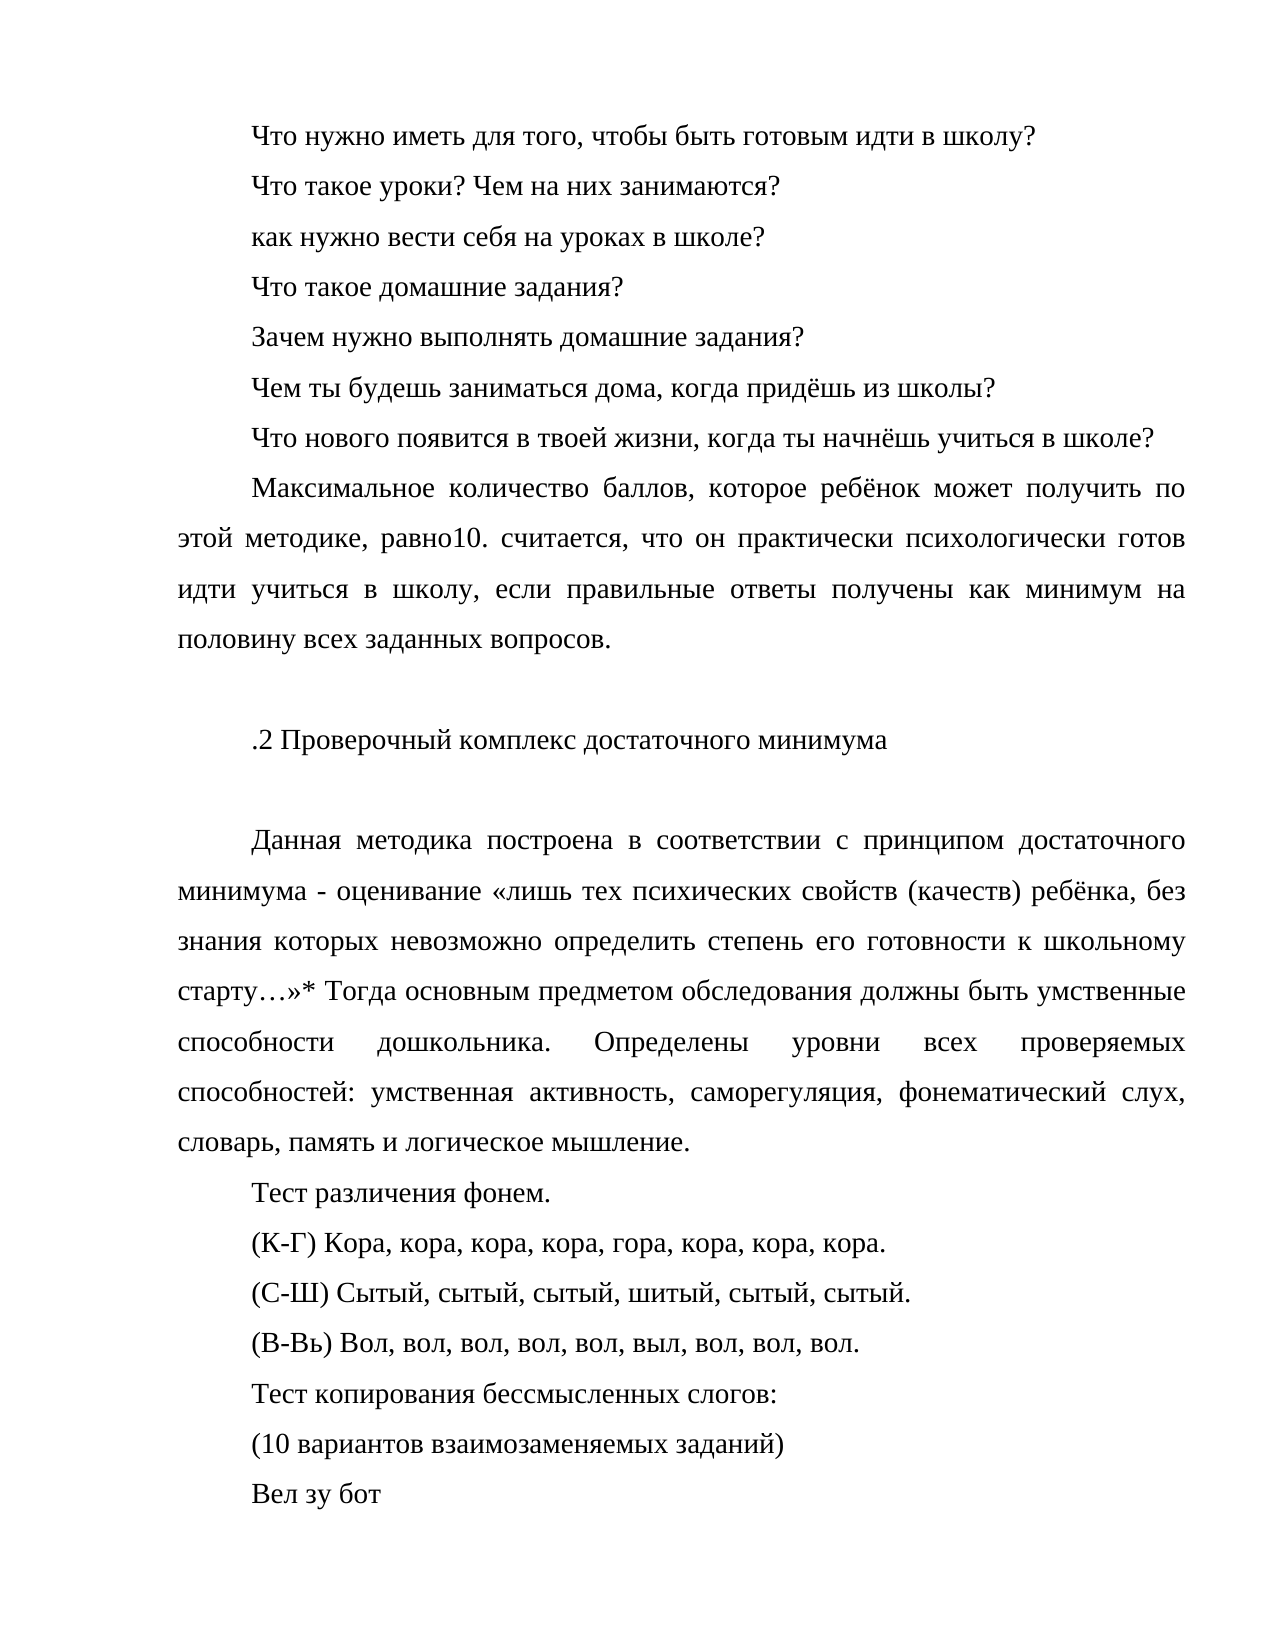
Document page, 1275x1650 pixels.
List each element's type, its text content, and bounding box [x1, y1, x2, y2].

text Что такое уроки? Чем на них занимаются? [177, 168, 1186, 202]
text (10 вариантов взаимозаменяемых заданий) [177, 1426, 1186, 1460]
text Тест копирования бессмысленных слогов: [177, 1376, 1186, 1409]
text Что нового появится в твоей жизни, когда ты начнёшь учиться в школе? [177, 420, 1186, 453]
text Максимальное количество баллов, которое ребёнок может получить по этой методике, равно10. считается, что он практически психологически готов идти учиться в школу, если правильные ответы получены как минимум на половину всех заданных вопросов. [177, 470, 1186, 655]
text Вел зу бот [177, 1477, 1186, 1510]
text (В-Вь) Вол, вол, вол, вол, вол, выл, вол, вол, вол. [177, 1326, 1186, 1359]
text Зачем нужно выполнять домашние задания? [177, 319, 1186, 353]
text (С-Ш) Сытый, сытый, сытый, шитый, сытый, сытый. [177, 1275, 1186, 1309]
text Что нужно иметь для того, чтобы быть готовым идти в школу? [177, 118, 1186, 152]
text Чем ты будешь заниматься дома, когда придёшь из школы? [177, 370, 1186, 403]
text как нужно вести себя на уроках в школе? [177, 219, 1186, 252]
text Данная методика построена в соответствии с принципом достаточного минимума - оценивание «лишь тех психических свойств (качеств) ребёнка, без знания которых невозможно определить степень его готовности к школьному старту…»* Тогда основным предметом обследования должны быть умственные способности дошкольника. Определены уровни всех проверяемых способностей: умственная активность, саморегуляция, фонематический слух, словарь, память и логическое мышление. [177, 822, 1186, 1158]
text Что такое домашние задания? [177, 269, 1186, 303]
text (К-Г) Кора, кора, кора, кора, гора, кора, кора, кора. [177, 1225, 1186, 1258]
text .2 Проверочный комплекс достаточного минимума [177, 722, 1186, 755]
text Тест различения фонем. [177, 1175, 1186, 1208]
